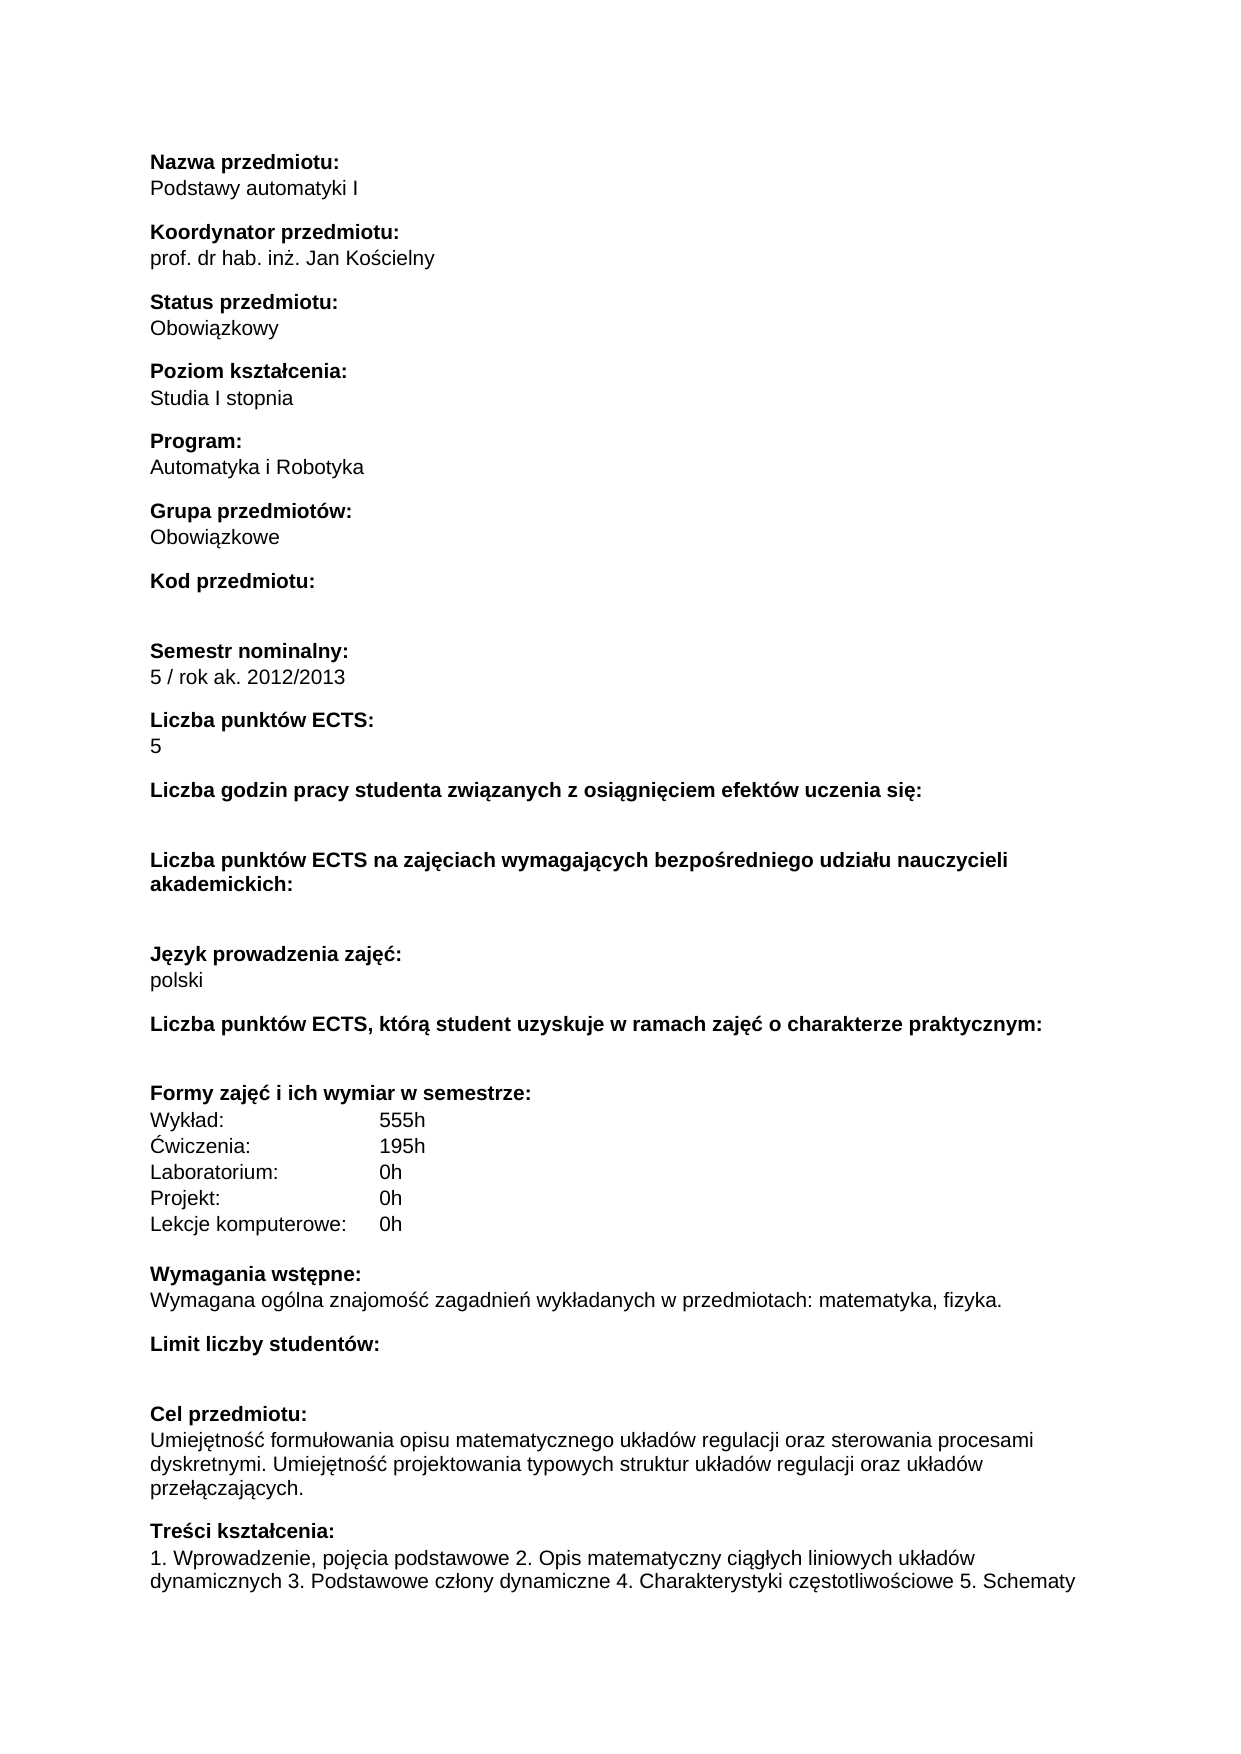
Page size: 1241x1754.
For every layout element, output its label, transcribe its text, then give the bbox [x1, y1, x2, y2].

table_cell Projekt: [140, 1186, 367, 1210]
text Kod przedmiotu: [150, 569, 1090, 593]
table_cell Laboratorium: [140, 1160, 367, 1184]
table_cell 195h [369, 1132, 597, 1158]
text Program: [150, 429, 1090, 453]
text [150, 1545, 1090, 1593]
table_cell Ćwiczenia: [140, 1134, 367, 1158]
text Nazwa przedmiotu: [150, 150, 1090, 174]
text Formy zajęć i ich wymiar w semestrze: [150, 1081, 1090, 1105]
text Koordynator przedmiotu: [150, 220, 1090, 244]
text Język prowadzenia zajęć: [150, 942, 1090, 966]
text Studia I stopnia [150, 385, 1090, 409]
table_header Wykład: [140, 1108, 367, 1132]
text Cel przedmiotu: [150, 1402, 1090, 1426]
text Treści kształcenia: [150, 1519, 1090, 1543]
text Semestr nominalny: [150, 638, 1090, 662]
table_cell 0h [369, 1184, 597, 1210]
table_cell 0h [369, 1158, 597, 1184]
text 5 [150, 734, 1090, 758]
text Poziom kształcenia: [150, 359, 1090, 383]
text Liczba godzin pracy studenta związanych z osiągnięciem efektów uczenia się: [150, 778, 1090, 802]
text Limit liczby studentów: [150, 1332, 1090, 1356]
text prof. dr hab. inż. Jan Kościelny [150, 246, 1090, 270]
text Wymagania wstępne: [150, 1262, 1090, 1286]
text Liczba punktów ECTS na zajęciach wymagających bezpośredniego udziału nauczycieli akademickich: [150, 848, 1090, 896]
text polski [150, 968, 1090, 992]
text Podstawy automatyki I [150, 176, 1090, 200]
text Liczba punktów ECTS: [150, 708, 1090, 732]
text Obowiązkowe [150, 525, 1090, 549]
text Wymagana ogólna znajomość zagadnień wykładanych w przedmiotach: matematyka, fizyka. [150, 1288, 1090, 1312]
text Obowiązkowy [150, 316, 1090, 339]
table_cell Lekcje komputerowe: [140, 1212, 367, 1236]
text Liczba punktów ECTS, którą student uzyskuje w ramach zajęć o charakterze praktycznym: [150, 1011, 1090, 1035]
table_header 555h [369, 1108, 597, 1132]
text 5 / rok ak. 2012/2013 [150, 664, 1090, 688]
table_cell 0h [369, 1210, 597, 1236]
text Status przedmiotu: [150, 289, 1090, 313]
text Grupa przedmiotów: [150, 499, 1090, 523]
text Umiejętność formułowania opisu matematycznego układów regulacji oraz sterowania procesami dyskretnymi. Umiejętność projektowania typowych struktur układów regulacji oraz układów przełączających. [150, 1428, 1090, 1499]
text Automatyka i Robotyka [150, 455, 1090, 479]
